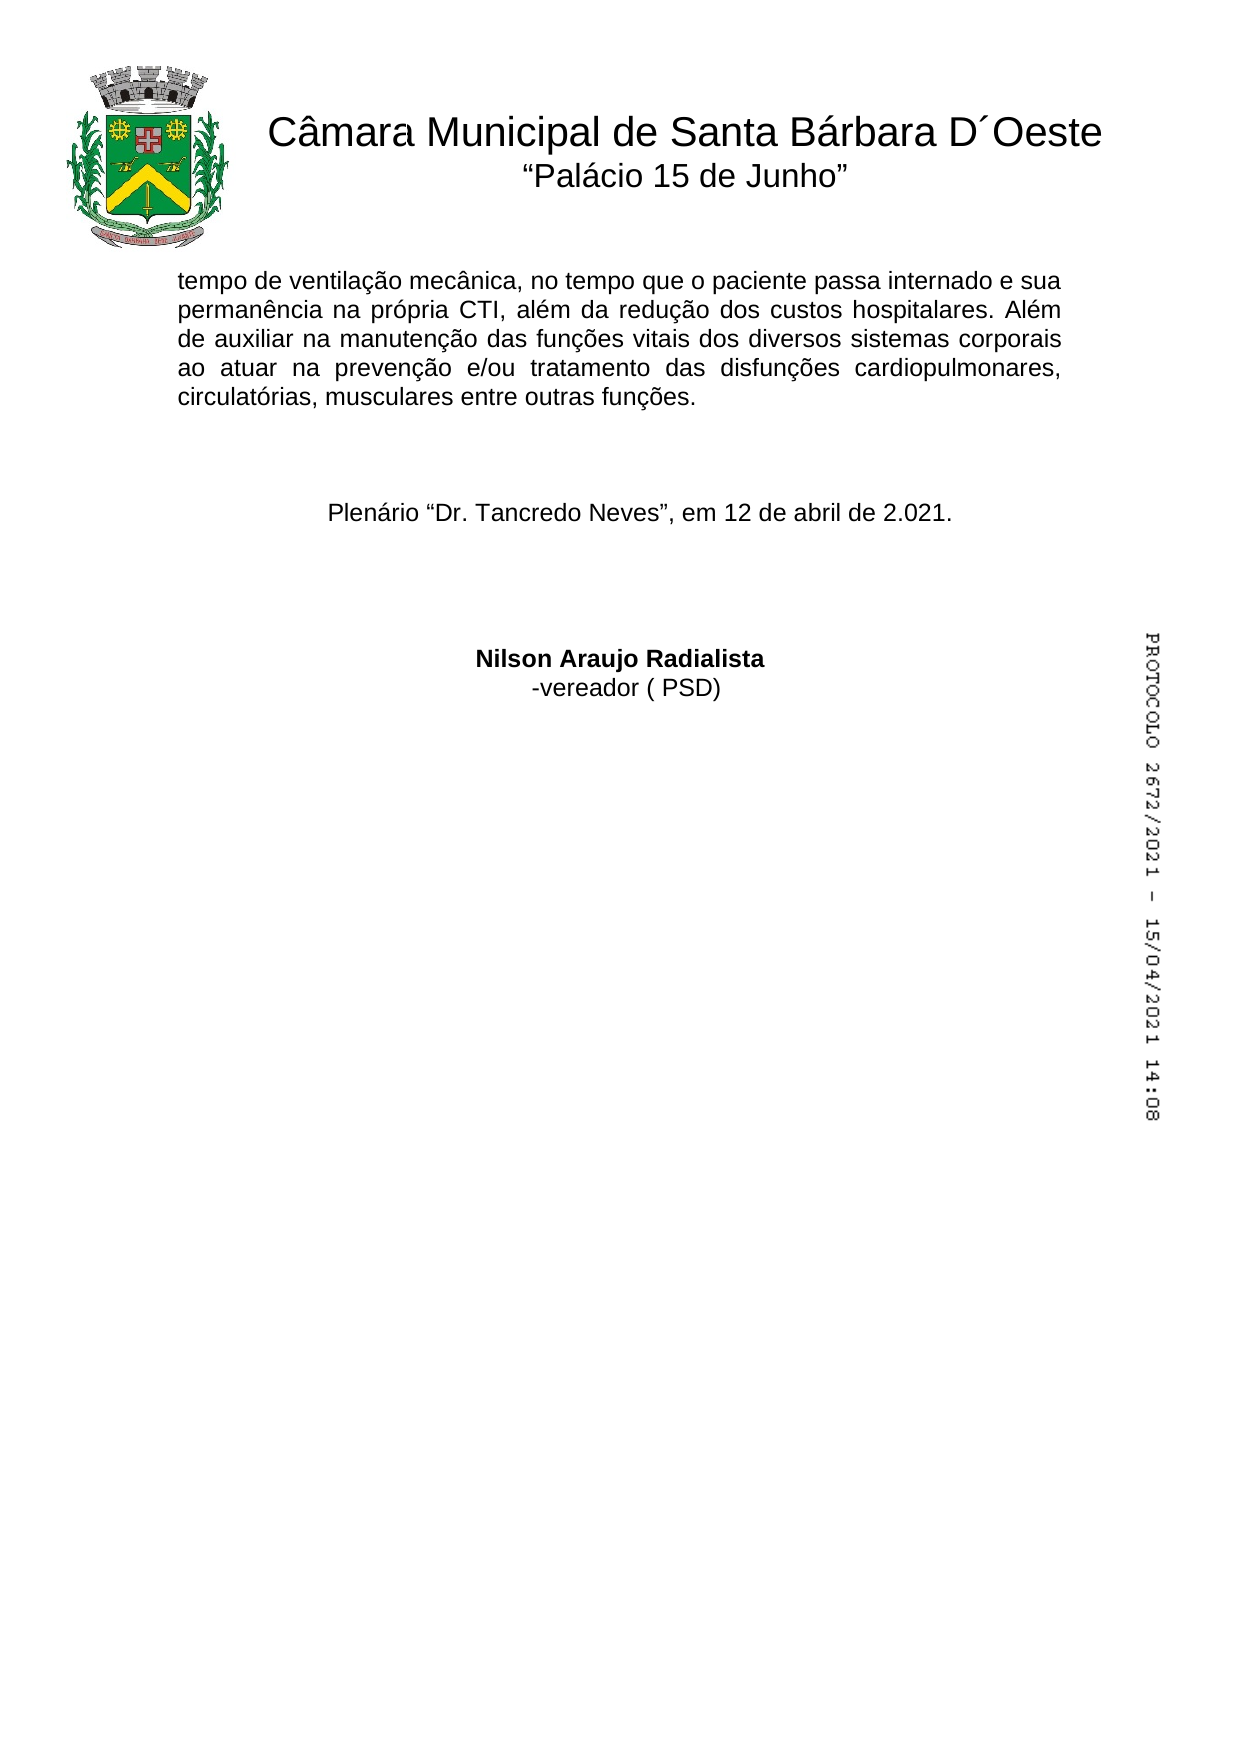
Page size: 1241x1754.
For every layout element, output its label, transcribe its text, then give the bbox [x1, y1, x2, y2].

picture [66, 66, 236, 255]
text -vereador ( PSD) [177, 673, 1063, 702]
text Plenário “Dr. Tancredo Neves”, em 12 de abril de 2.021. [177, 498, 1063, 527]
picture [1120, 629, 1183, 1125]
text Nilson Araujo Radialista [177, 644, 1063, 673]
